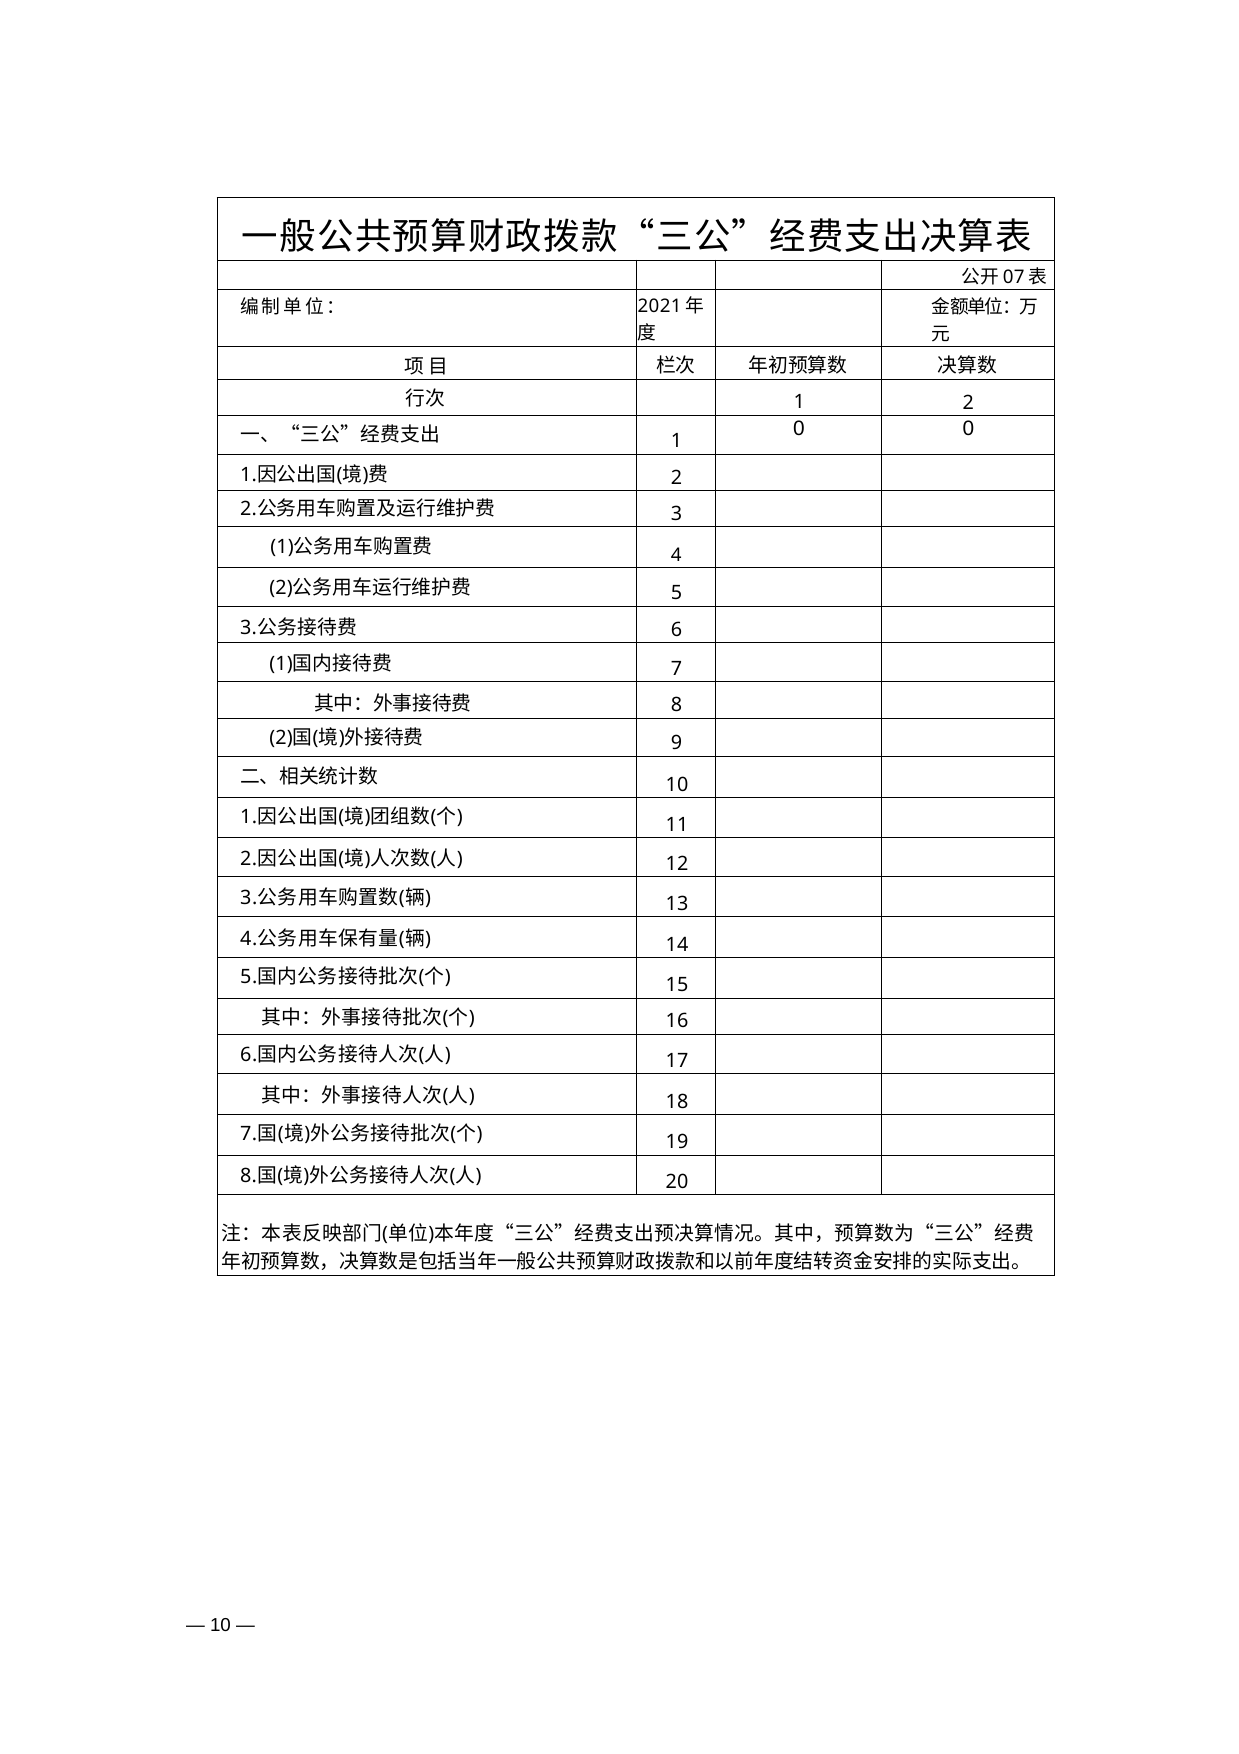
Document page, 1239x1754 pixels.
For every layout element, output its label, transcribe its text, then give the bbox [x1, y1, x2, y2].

table_cell [882, 838, 1054, 876]
table_cell [716, 527, 881, 566]
table_cell 编制单位： [218, 290, 636, 346]
table_cell 18 [637, 1074, 715, 1114]
table_cell 其中：外事接待人次(人) [218, 1074, 636, 1114]
table_cell [716, 1115, 881, 1155]
table_cell 公开07表 [882, 261, 1054, 289]
table_cell 11 [637, 798, 715, 837]
table_cell 5 [637, 568, 715, 606]
table_cell 1 [716, 380, 881, 415]
table_cell 2021年度 [637, 290, 715, 346]
table_cell 决算数 [882, 347, 1054, 379]
table_cell 17 [637, 1035, 715, 1073]
table_cell 一、“三公”经费支出 [218, 416, 636, 454]
table_cell [882, 719, 1054, 756]
table_cell [637, 380, 715, 415]
table_cell 13 [637, 877, 715, 916]
table_cell 6.国内公务接待人次(人) [218, 1035, 636, 1073]
table_cell [882, 491, 1054, 526]
table_cell 3 [637, 491, 715, 526]
table_cell 2 [637, 455, 715, 490]
table_cell [716, 1074, 881, 1114]
table_cell [882, 607, 1054, 642]
table_cell [716, 1156, 881, 1194]
table_cell 16 [637, 999, 715, 1034]
table_cell 4 [637, 527, 715, 566]
table_cell 15 [637, 958, 715, 997]
table_cell (2)公务用车运行维护费 [218, 568, 636, 606]
table_cell 7.国(境)外公务接待批次(个) [218, 1115, 636, 1155]
table_cell [637, 261, 715, 289]
table_cell 14 [637, 917, 715, 957]
table_cell [882, 643, 1054, 681]
table_cell 8 [637, 682, 715, 717]
table_cell 12 [637, 838, 715, 876]
table_cell 二、相关统计数 [218, 757, 636, 797]
table_cell (1)国内接待费 [218, 643, 636, 681]
table_cell 2 [882, 380, 1054, 415]
table_cell [882, 682, 1054, 717]
table_cell [716, 261, 881, 289]
table_cell (1)公务用车购置费 [218, 527, 636, 566]
table_cell 1 [637, 416, 715, 454]
table_cell 10 [637, 757, 715, 797]
table_cell [882, 958, 1054, 997]
table_cell 项 目 [218, 347, 636, 379]
table_cell 其中：外事接待费 [218, 682, 636, 717]
table_cell [882, 999, 1054, 1034]
table_cell [882, 1156, 1054, 1194]
table_cell [716, 491, 881, 526]
table_cell [882, 1074, 1054, 1114]
table_cell [716, 682, 881, 717]
table_cell [716, 958, 881, 997]
table_cell 1.因公出国(境)团组数(个) [218, 798, 636, 837]
table_cell [882, 798, 1054, 837]
table_cell 金额单位：万元 [882, 290, 1054, 346]
table_cell [716, 568, 881, 606]
table_cell (2)国(境)外接待费 [218, 719, 636, 756]
table_cell [716, 1035, 881, 1073]
table_cell 4.公务用车保有量(辆) [218, 917, 636, 957]
table_cell 6 [637, 607, 715, 642]
table_cell [716, 838, 881, 876]
table_cell 2.因公出国(境)人次数(人) [218, 838, 636, 876]
table_cell [716, 757, 881, 797]
table_cell [716, 877, 881, 916]
table_cell [716, 290, 881, 346]
table_cell 0 [882, 416, 1054, 454]
table_cell [716, 917, 881, 957]
table_cell 2.公务用车购置及运行维护费 [218, 491, 636, 526]
table_cell 8.国(境)外公务接待人次(人) [218, 1156, 636, 1194]
table_cell 年初预算数 [716, 347, 881, 379]
table_cell 7 [637, 643, 715, 681]
table_cell [716, 798, 881, 837]
table_cell 栏次 [637, 347, 715, 379]
table_cell 3.公务接待费 [218, 607, 636, 642]
table_cell [716, 719, 881, 756]
table_cell 注：本表反映部门(单位)本年度“三公”经费支出预决算情况。其中，预算数为“三公”经费 年初预算数，决算数是包括当年一般公共预算财政拨款和以前年度结转资金安排的实际支出。 [218, 1195, 1054, 1274]
table_cell 5.国内公务接待批次(个) [218, 958, 636, 997]
table_cell [882, 455, 1054, 490]
table_cell [716, 455, 881, 490]
table_cell [882, 527, 1054, 566]
table_header 一般公共预算财政拨款“三公”经费支出决算表 [218, 198, 1054, 259]
table_cell [882, 1035, 1054, 1073]
table_cell [882, 1115, 1054, 1155]
table_cell [882, 877, 1054, 916]
table_cell [882, 917, 1054, 957]
table_cell 0 [716, 416, 881, 454]
table_cell [882, 568, 1054, 606]
table_cell [716, 643, 881, 681]
table_cell 1.因公出国(境)费 [218, 455, 636, 490]
table_cell [218, 261, 636, 289]
table_cell 19 [637, 1115, 715, 1155]
table_cell [882, 757, 1054, 797]
table_cell 3.公务用车购置数(辆) [218, 877, 636, 916]
table_cell 其中：外事接待批次(个) [218, 999, 636, 1034]
table_cell 9 [637, 719, 715, 756]
table_cell [716, 607, 881, 642]
table_cell [716, 999, 881, 1034]
table_cell 20 [637, 1156, 715, 1194]
table_cell 行次 [218, 380, 636, 415]
